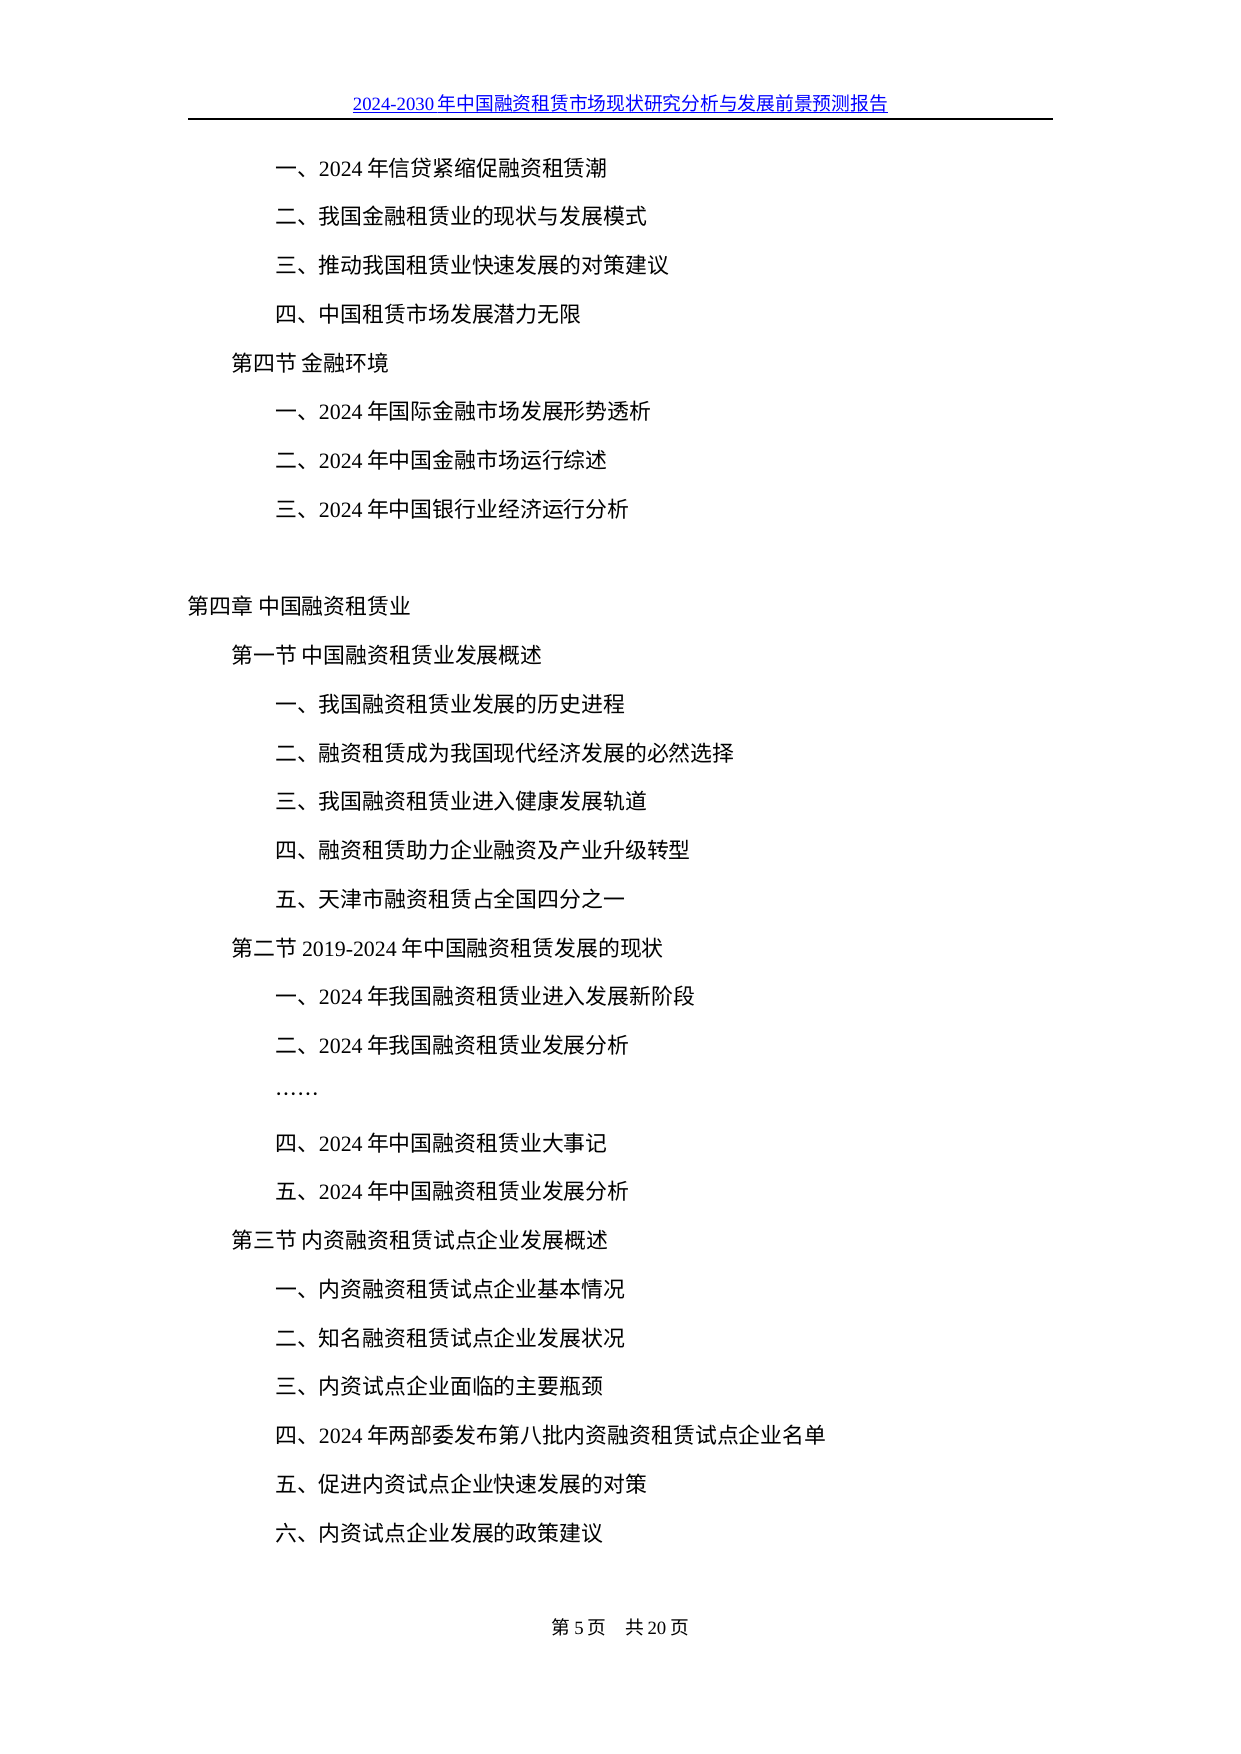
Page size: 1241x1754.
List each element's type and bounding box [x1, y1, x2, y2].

text [187, 150, 1053, 1548]
